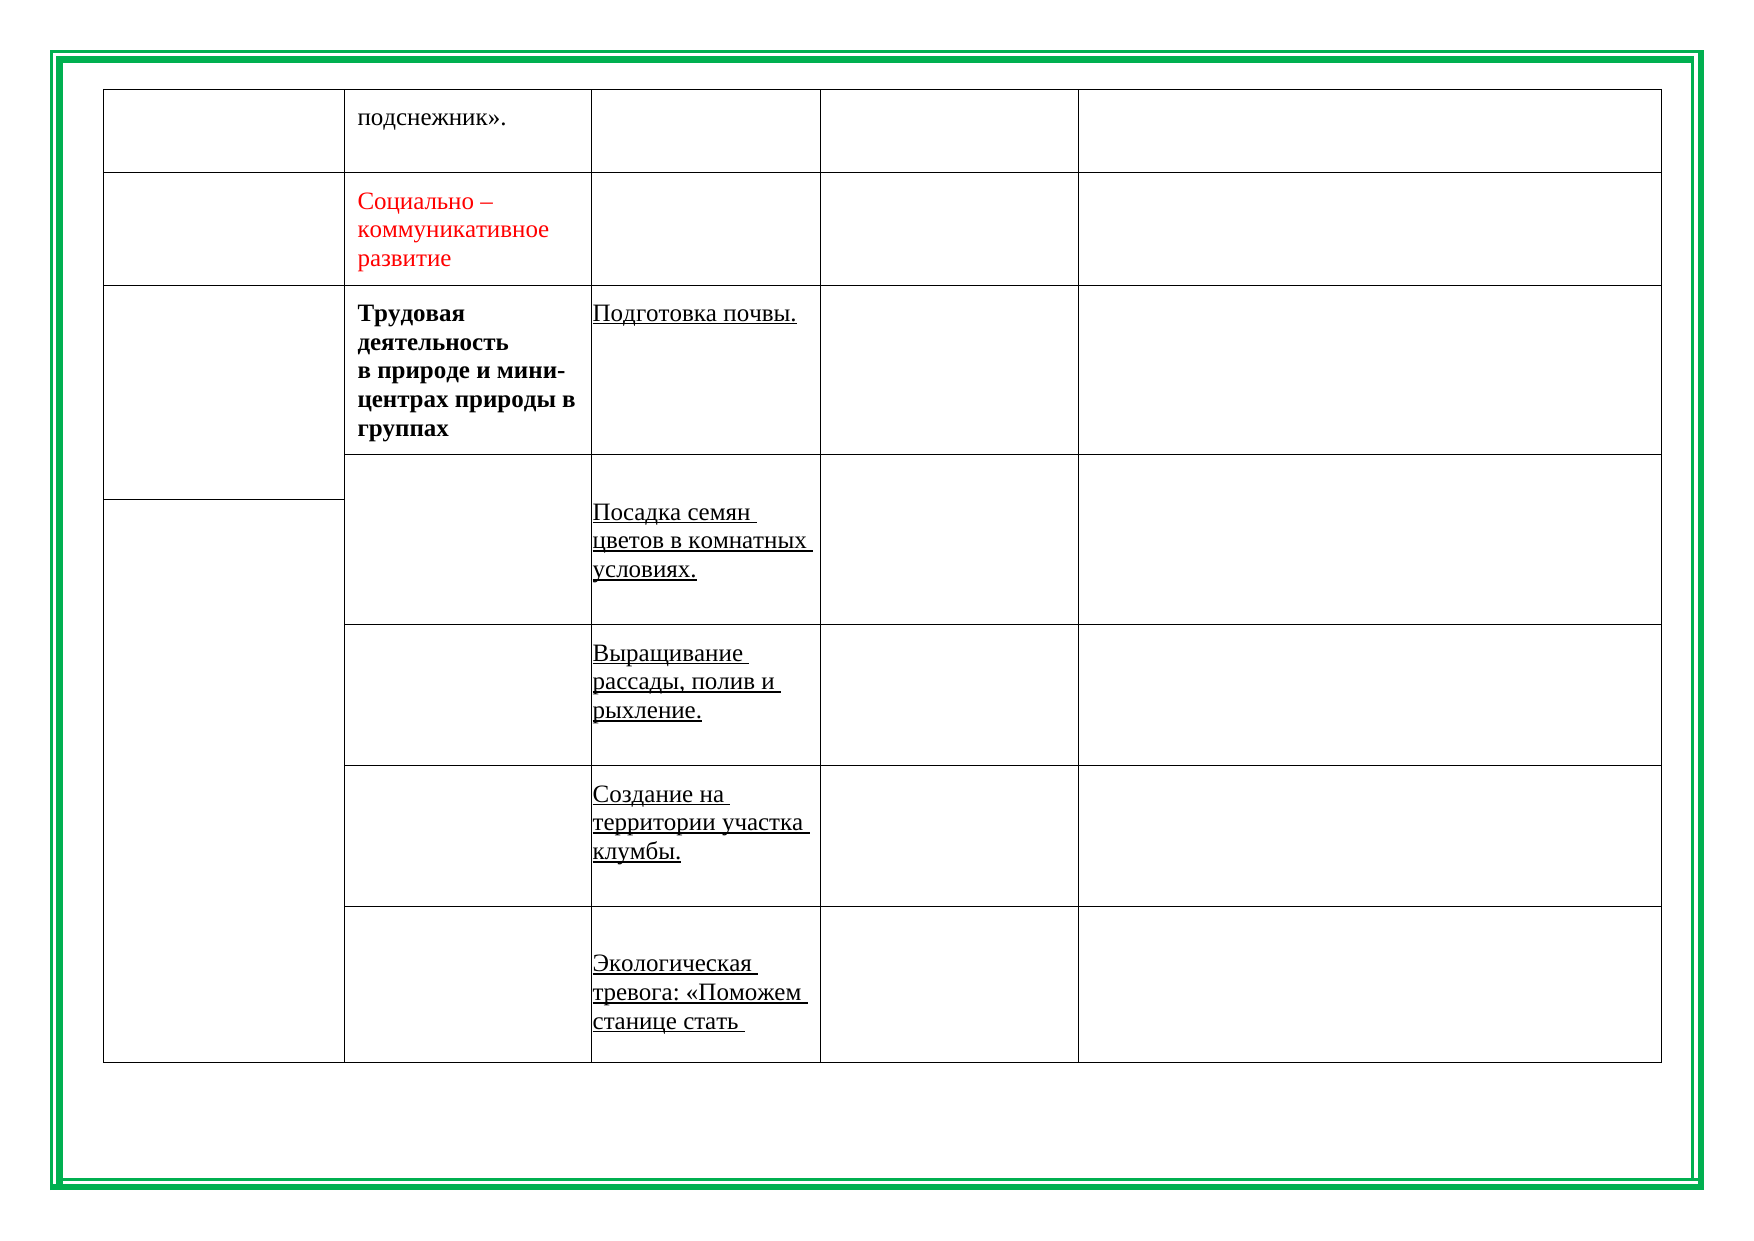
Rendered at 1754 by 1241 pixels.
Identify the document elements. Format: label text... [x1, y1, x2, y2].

table_cell Посадка семян цветов в комнатных условиях. [592, 455, 820, 624]
table_cell [1079, 286, 1661, 454]
table_cell [345, 455, 591, 624]
table_cell [592, 90, 820, 172]
table_cell [821, 90, 1078, 172]
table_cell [592, 907, 820, 1062]
table_cell [592, 173, 820, 284]
table_cell Трудовая деятельность в природе и мини-центрах природы в группах [345, 286, 591, 454]
table_cell [1079, 766, 1661, 906]
table_cell [821, 907, 1078, 1062]
table_cell [345, 625, 591, 765]
table_cell [104, 173, 344, 284]
table_cell [1079, 173, 1661, 284]
table_cell [821, 625, 1078, 765]
table_cell [821, 766, 1078, 906]
table_cell [1079, 625, 1661, 765]
table_cell [1079, 90, 1661, 172]
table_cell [345, 90, 591, 172]
table_cell [1079, 907, 1661, 1062]
table_cell Создание на территории участка клумбы. [592, 766, 820, 906]
table_cell [345, 766, 591, 906]
table_cell [821, 455, 1078, 624]
table_cell Выращивание рассады, полив и рыхление. [592, 625, 820, 765]
table_cell [104, 90, 344, 172]
table_cell [821, 173, 1078, 284]
table_cell Социально –коммуникативное развитие [345, 173, 591, 284]
table_cell [345, 907, 591, 1062]
table_cell [104, 286, 344, 499]
table_cell [1079, 455, 1661, 624]
table_cell [821, 286, 1078, 454]
table_cell Подготовка почвы. [592, 286, 820, 454]
table_cell [104, 500, 344, 1062]
